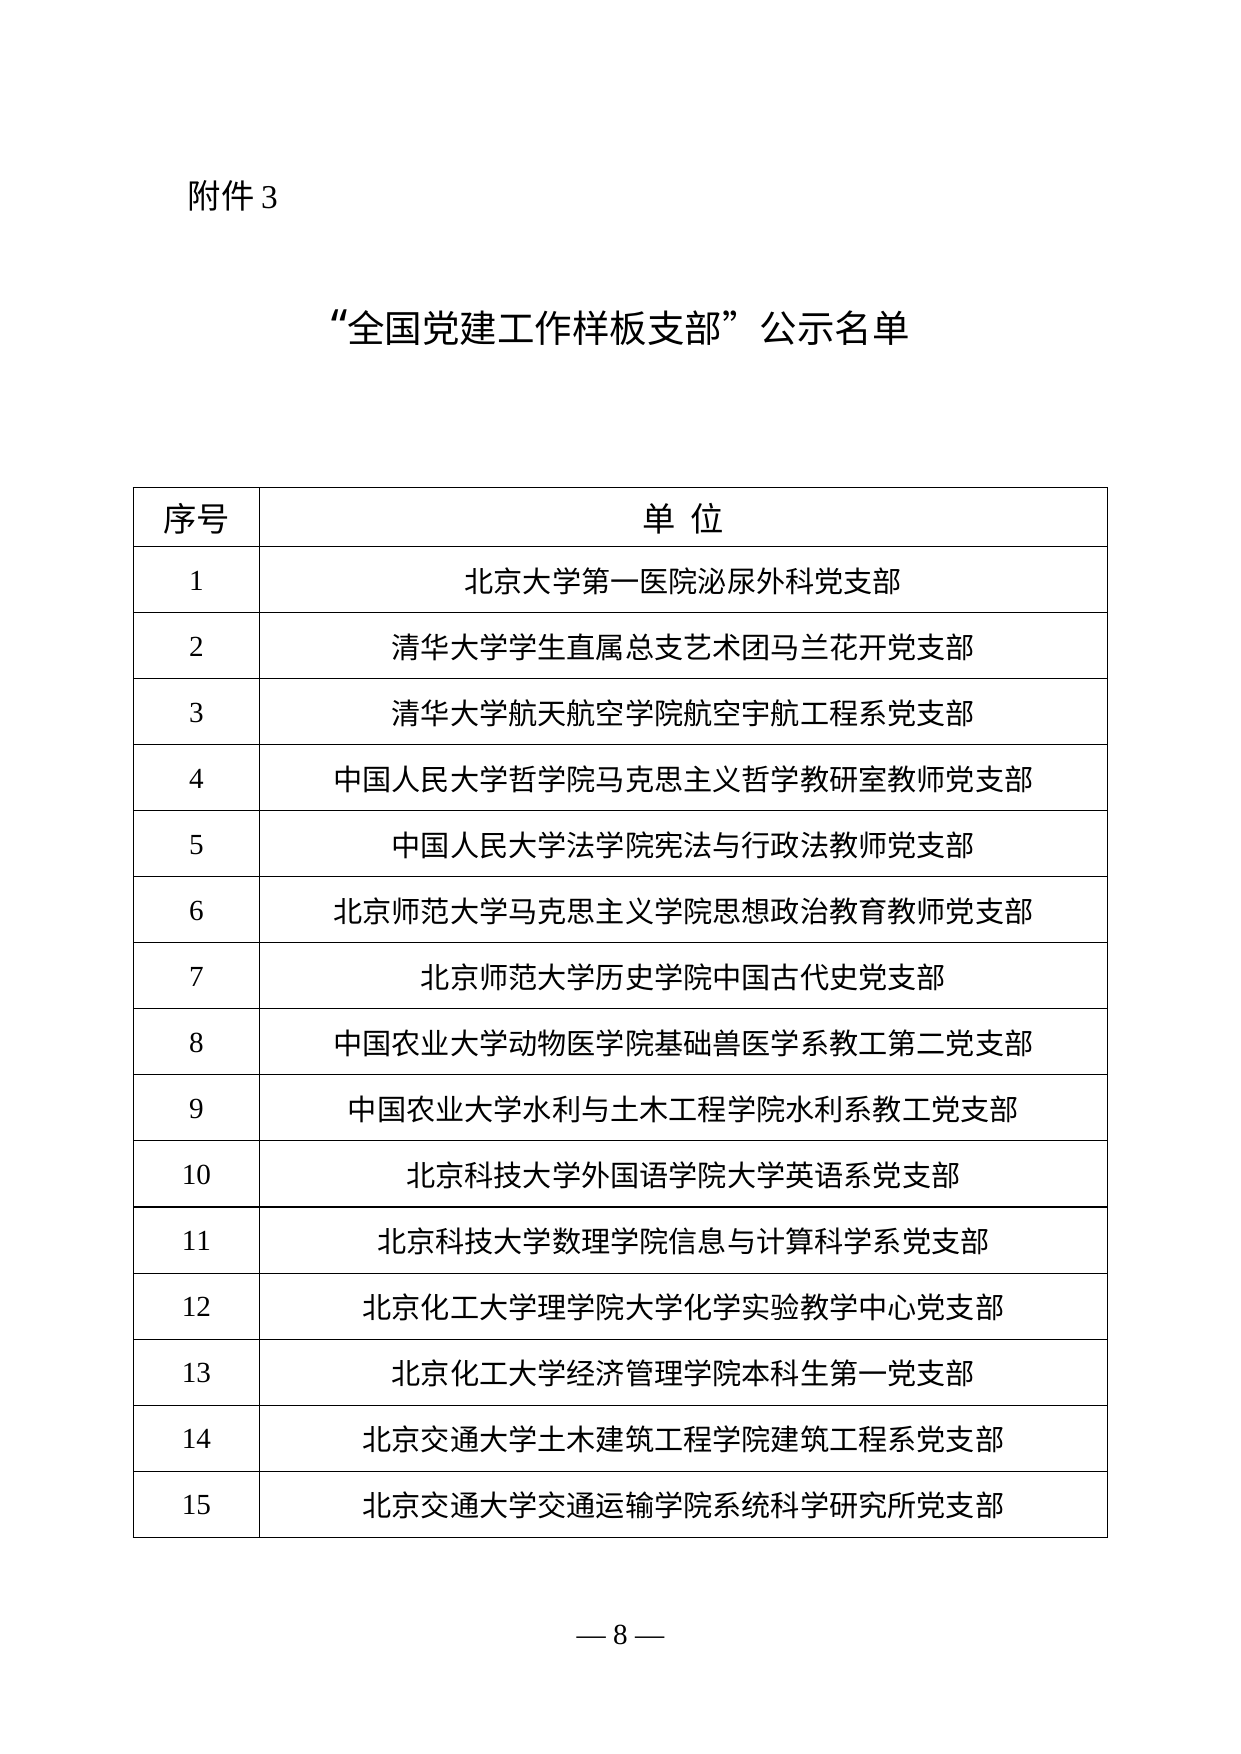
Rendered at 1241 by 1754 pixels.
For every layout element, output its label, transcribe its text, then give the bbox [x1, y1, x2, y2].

table_cell 2 [134, 613, 259, 678]
table_header 单 位 [260, 488, 1107, 546]
table_cell 北京交通大学土木建筑工程学院建筑工程系党支部 [260, 1406, 1107, 1471]
table_header 序号 [134, 488, 259, 546]
table_cell 10 [134, 1141, 259, 1206]
table_cell 9 [134, 1075, 259, 1140]
table_cell 北京科技大学外国语学院大学英语系党支部 [260, 1141, 1107, 1206]
text “全国党建工作样板支部”公示名单 [187, 292, 1053, 357]
table_cell 14 [134, 1406, 259, 1471]
table_cell 北京交通大学交通运输学院系统科学研究所党支部 [260, 1472, 1107, 1537]
table_cell 4 [134, 745, 259, 810]
table_cell 11 [134, 1208, 259, 1272]
table_cell 1 [134, 547, 259, 612]
table_cell 5 [134, 811, 259, 876]
table_cell 8 [134, 1009, 259, 1074]
table_cell 中国人民大学法学院宪法与行政法教师党支部 [260, 811, 1107, 876]
table_cell 北京科技大学数理学院信息与计算科学系党支部 [260, 1208, 1107, 1272]
table_cell 清华大学航天航空学院航空宇航工程系党支部 [260, 679, 1107, 744]
table_cell 12 [134, 1274, 259, 1338]
table_cell 北京化工大学经济管理学院本科生第一党支部 [260, 1340, 1107, 1404]
table_cell 中国农业大学水利与土木工程学院水利系教工党支部 [260, 1075, 1107, 1140]
table_cell 北京师范大学历史学院中国古代史党支部 [260, 943, 1107, 1008]
table_cell 清华大学学生直属总支艺术团马兰花开党支部 [260, 613, 1107, 678]
table_cell 7 [134, 943, 259, 1008]
table_cell 15 [134, 1472, 259, 1537]
table_cell 中国人民大学哲学院马克思主义哲学教研室教师党支部 [260, 745, 1107, 810]
table_cell 北京师范大学马克思主义学院思想政治教育教师党支部 [260, 877, 1107, 942]
text 附件3 [187, 162, 1053, 227]
table_cell 北京化工大学理学院大学化学实验教学中心党支部 [260, 1274, 1107, 1338]
table_cell 6 [134, 877, 259, 942]
table_cell 北京大学第一医院泌尿外科党支部 [260, 547, 1107, 612]
table_cell 中国农业大学动物医学院基础兽医学系教工第二党支部 [260, 1009, 1107, 1074]
table_cell 13 [134, 1340, 259, 1404]
table_cell 3 [134, 679, 259, 744]
